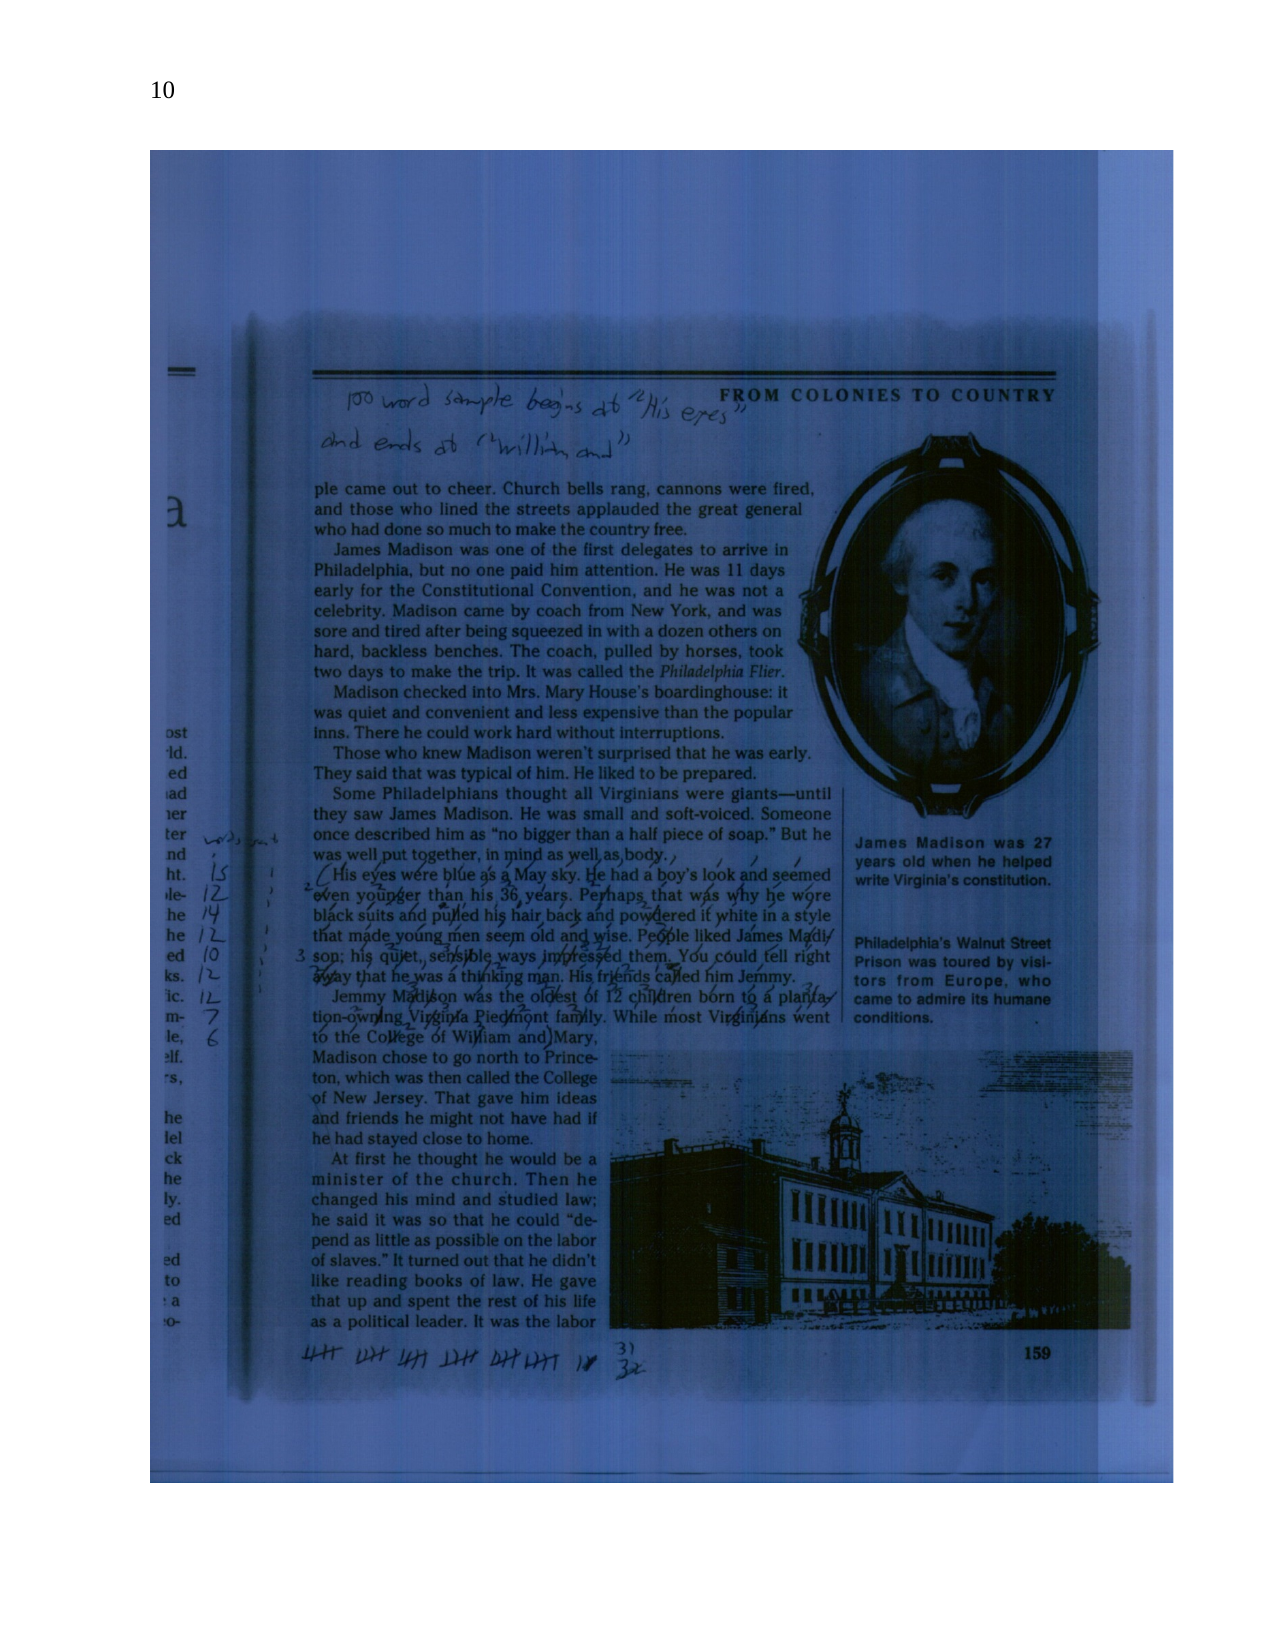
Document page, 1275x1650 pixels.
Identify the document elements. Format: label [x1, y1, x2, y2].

picture [150, 150, 1174, 1483]
